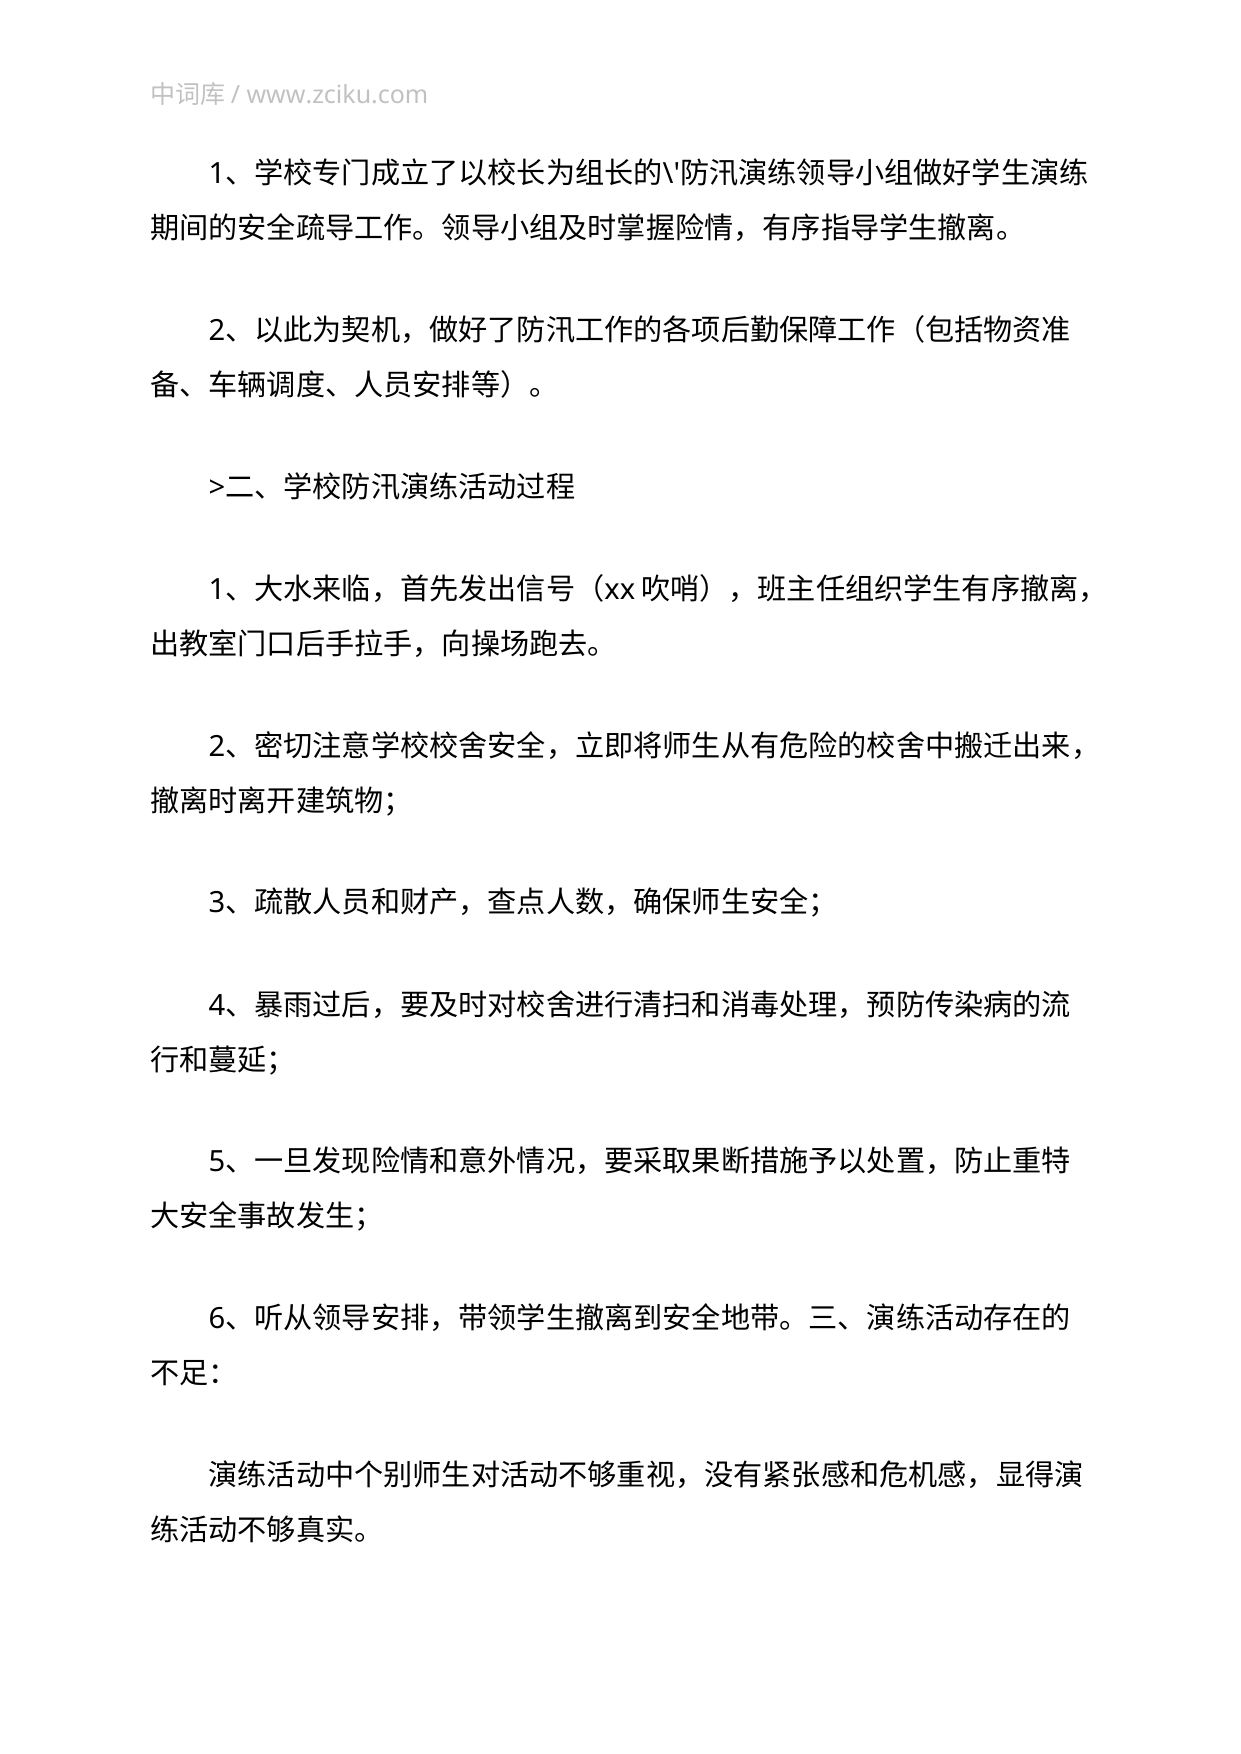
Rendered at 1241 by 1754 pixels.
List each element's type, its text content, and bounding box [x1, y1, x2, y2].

text 4、暴雨过后，要及时对校舍进行清扫和消毒处理，预防传染病的流行和蔓延； [150, 981, 1090, 1078]
text 6、听从领导安排，带领学生撤离到安全地带。三、演练活动存在的不足： [150, 1294, 1090, 1392]
text 演练活动中个别师生对活动不够重视，没有紧张感和危机感，显得演练活动不够真实。 [150, 1451, 1090, 1548]
text >二、学校防汛演练活动过程 [150, 463, 1090, 506]
text 2、密切注意学校校舍安全，立即将师生从有危险的校舍中搬迁出来，撤离时离开建筑物； [150, 722, 1090, 819]
text 5、一旦发现险情和意外情况，要采取果断措施予以处置，防止重特大安全事故发生； [150, 1138, 1090, 1235]
text 1、学校专门成立了以校长为组长的\'防汛演练领导小组做好学生演练期间的安全疏导工作。领导小组及时掌握险情，有序指导学生撤离。 [150, 150, 1090, 247]
text 1、大水来临，首先发出信号（xx吹哨），班主任组织学生有序撤离，出教室门口后手拉手，向操场跑去。 [150, 566, 1090, 663]
text 2、以此为契机，做好了防汛工作的各项后勤保障工作（包括物资准备、车辆调度、人员安排等）。 [150, 307, 1090, 404]
text 3、疏散人员和财产，查点人数，确保师生安全； [150, 879, 1090, 921]
